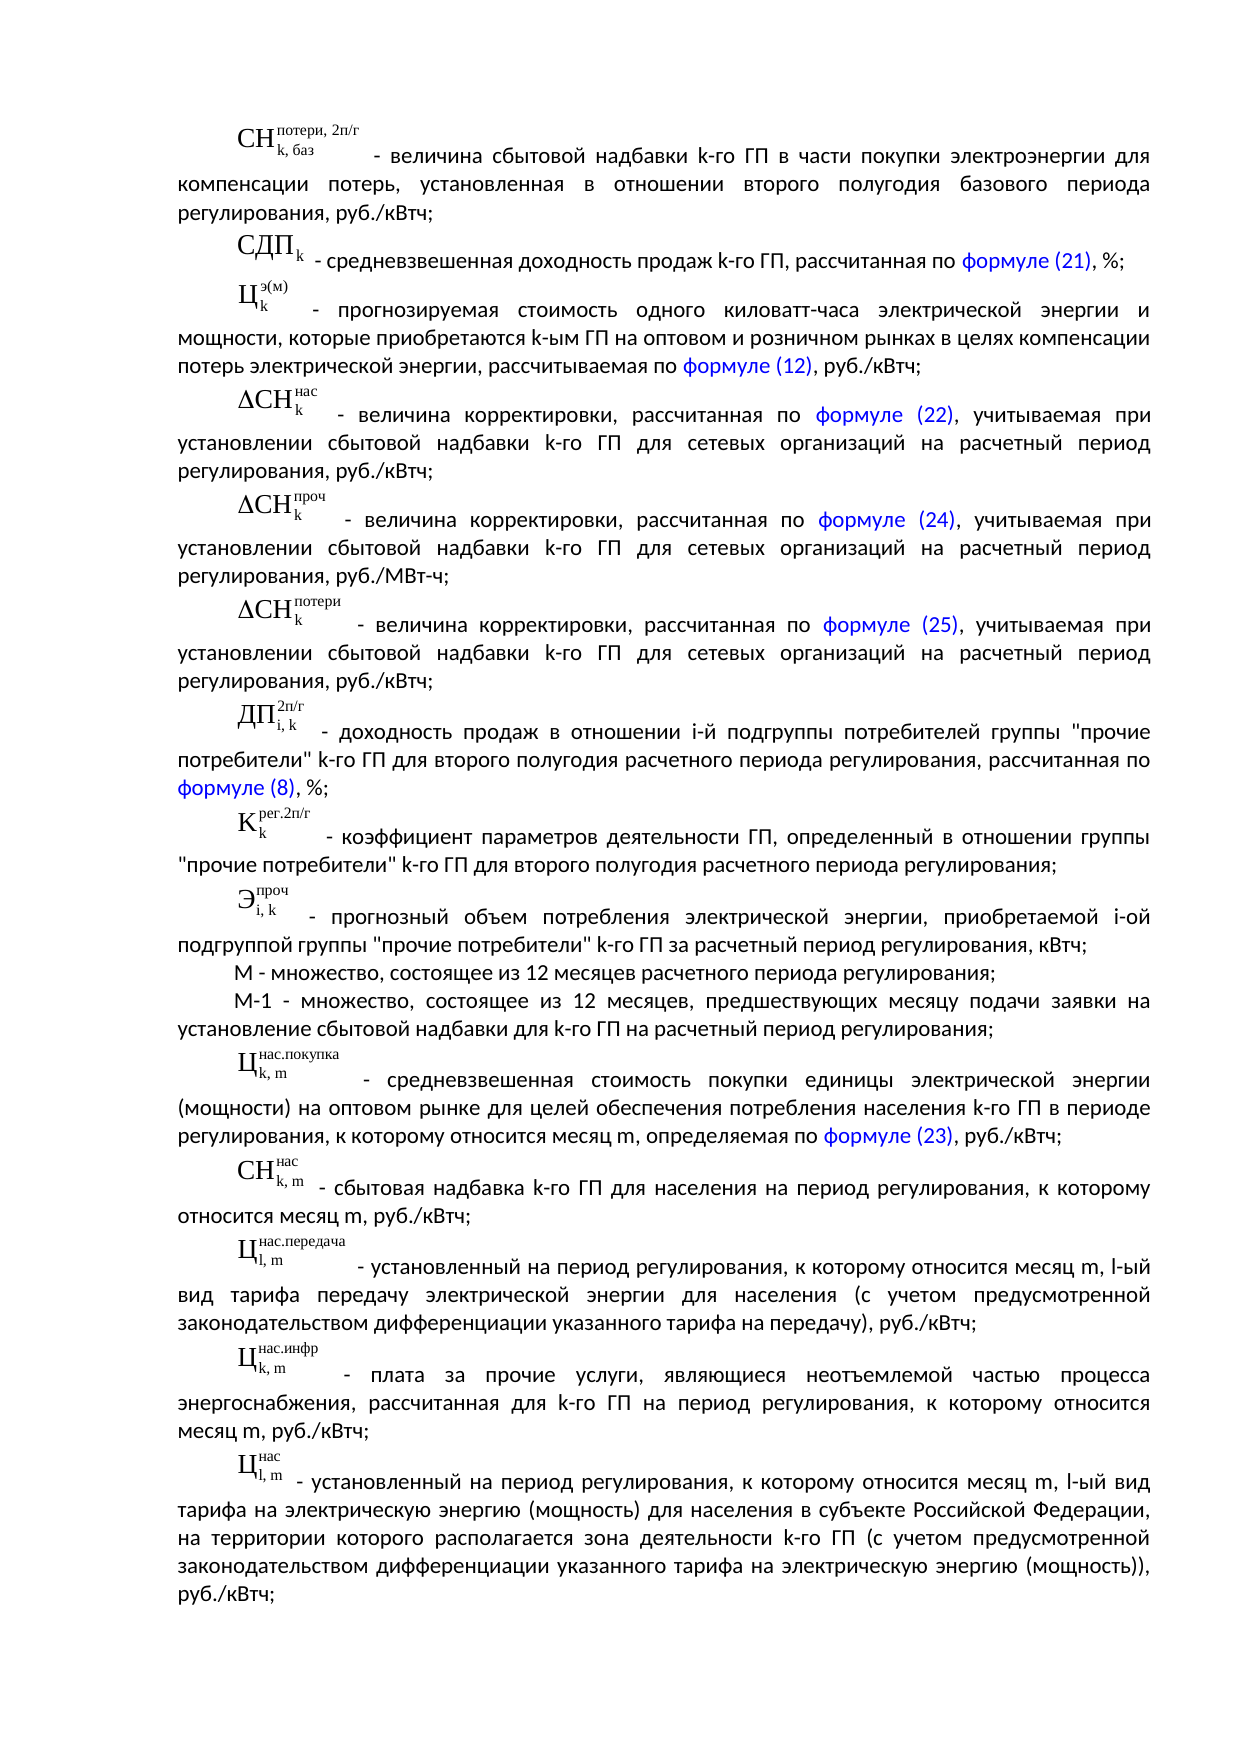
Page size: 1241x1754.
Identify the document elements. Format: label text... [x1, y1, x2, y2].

text - установленный на период регулирования, к которому относится месяц m, l-ый вид тарифа на электрическую энергию (мощность) для населения в субъекте Российской Федерации, на территории которого располагается зона деятельности k-го ГП (с учетом предусмотренной законодательством дифференциации указанного тарифа на электрическую энергию (мощность)), руб./кВтч; [177, 1444, 1152, 1607]
text - плата за прочие услуги, являющиеся неотъемлемой частью процесса энергоснабжения, рассчитанная для k-го ГП на период регулирования, к которому относится месяц m, руб./кВтч; [177, 1336, 1152, 1444]
text - прогнозируемая стоимость одного киловатт-часа электрической энергии и мощности, которые приобретаются k-ым ГП на оптовом и розничном рынках в целях компенсации потерь электрической энергии, рассчитываемая по формуле (12), руб./кВтч; [177, 274, 1152, 379]
text - величина корректировки, рассчитанная по формуле (25), учитываемая при установлении сбытовой надбавки k-го ГП для сетевых организаций на расчетный период регулирования, руб./кВтч; [177, 589, 1152, 694]
text М - множество, состоящее из 12 месяцев расчетного периода регулирования; [177, 958, 1152, 986]
text - коэффициент параметров деятельности ГП, определенный в отношении группы "прочие потребители" k-го ГП для второго полугодия расчетного периода регулирования; [177, 802, 1152, 878]
text - прогнозный объем потребления электрической энергии, приобретаемой i-ой подгруппой группы "прочие потребители" k-го ГП за расчетный период регулирования, кВтч; [177, 878, 1152, 958]
text - величина корректировки, рассчитанная по формуле (24), учитываемая при установлении сбытовой надбавки k-го ГП для сетевых организаций на расчетный период регулирования, руб./МВт-ч; [177, 484, 1152, 589]
text - средневзвешенная доходность продаж k-го ГП, рассчитанная по формуле (21), %; [177, 226, 1152, 274]
text - доходность продаж в отношении i-й подгруппы потребителей группы "прочие потребители" k-го ГП для второго полугодия расчетного периода регулирования, рассчитанная по формуле (8), %; [177, 694, 1152, 802]
text - средневзвешенная стоимость покупки единицы электрической энергии (мощности) на оптовом рынке для целей обеспечения потребления населения k-го ГП в периоде регулирования, к которому относится месяц m, определяемая по формуле (23), руб./кВтч; [177, 1042, 1152, 1149]
text - установленный на период регулирования, к которому относится месяц m, l-ый вид тарифа передачу электрической энергии для населения (с учетом предусмотренной законодательством дифференциации указанного тарифа на передачу), руб./кВтч; [177, 1229, 1152, 1336]
text - величина корректировки, рассчитанная по формуле (22), учитываемая при установлении сбытовой надбавки k-го ГП для сетевых организаций на расчетный период регулирования, руб./кВтч; [177, 379, 1152, 484]
text - величина сбытовой надбавки k-го ГП в части покупки электроэнергии для компенсации потерь, установленная в отношении второго полугодия базового периода регулирования, руб./кВтч; [177, 118, 1152, 226]
text М-1 - множество, состоящее из 12 месяцев, предшествующих месяцу подачи заявки на установление сбытовой надбавки для k-го ГП на расчетный период регулирования; [177, 986, 1152, 1042]
text - сбытовая надбавка k-го ГП для населения на период регулирования, к которому относится месяц m, руб./кВтч; [177, 1149, 1152, 1229]
